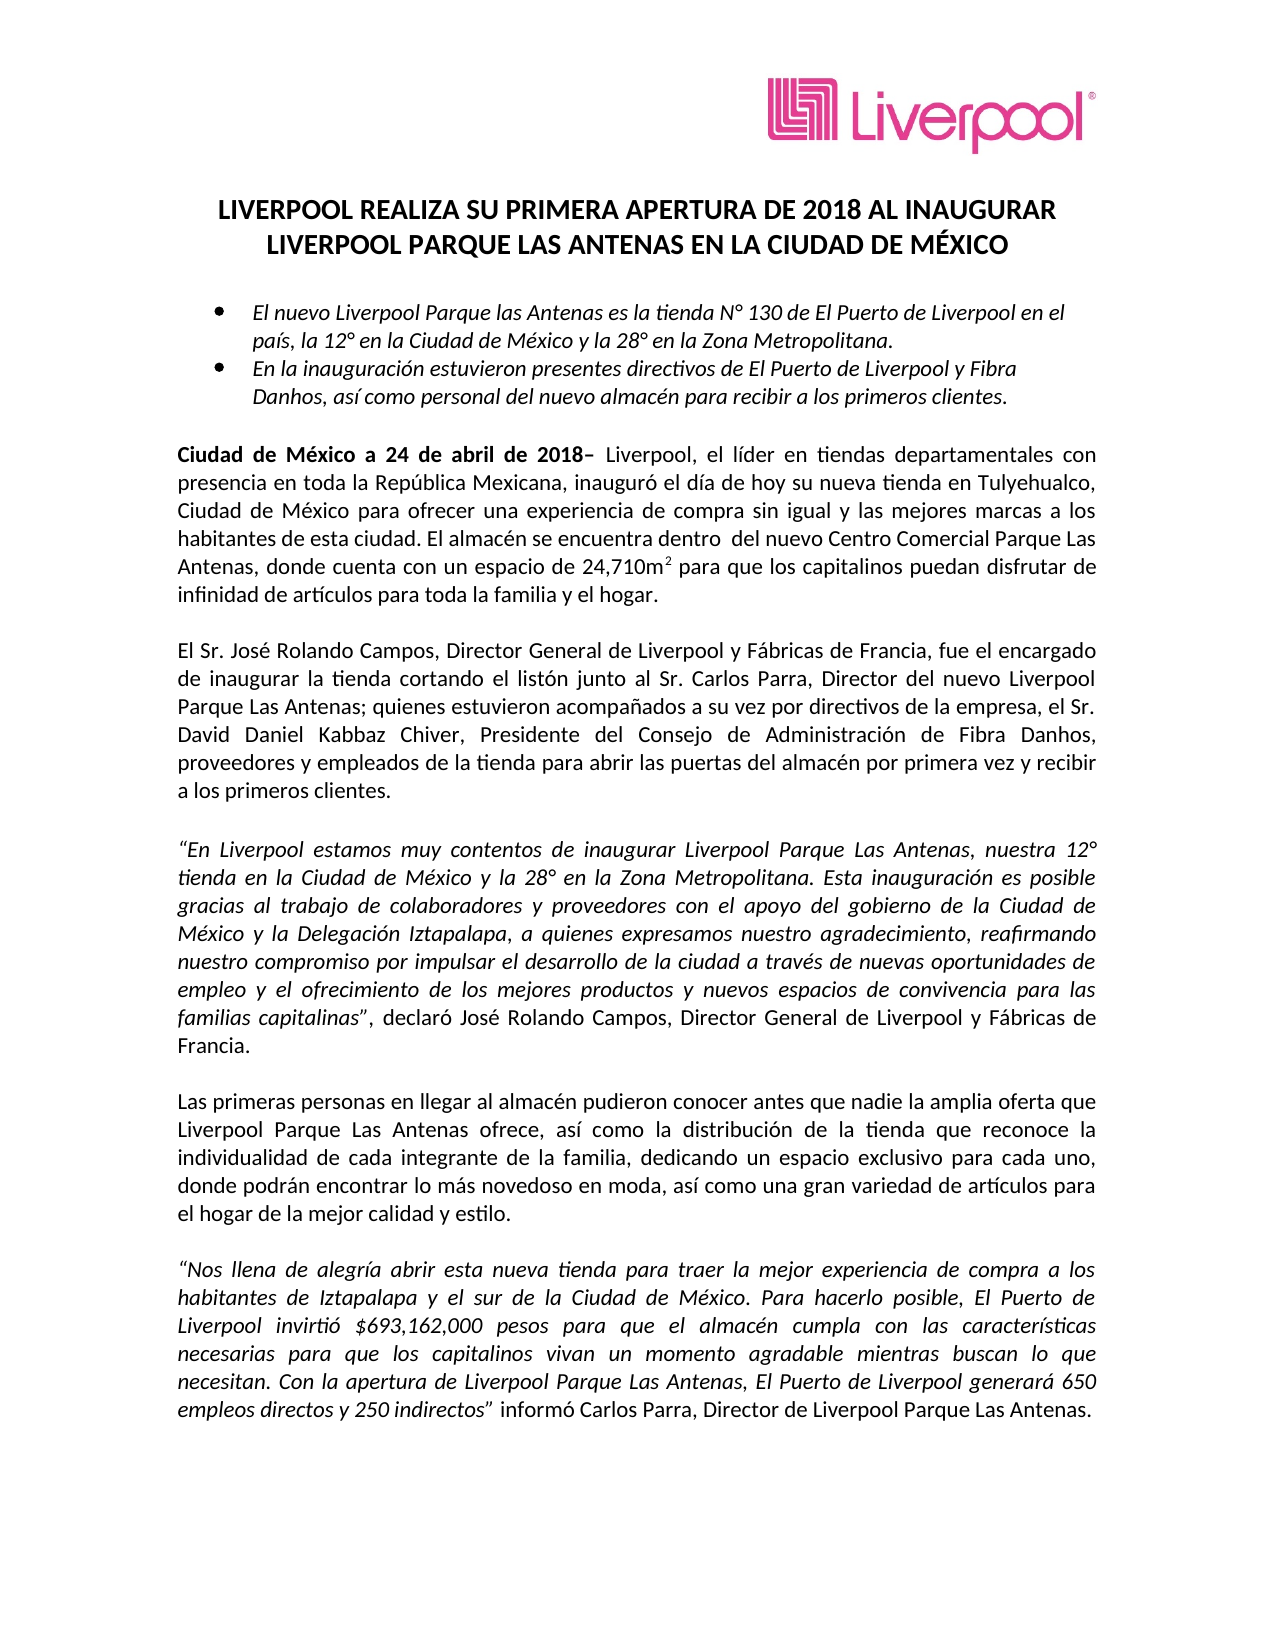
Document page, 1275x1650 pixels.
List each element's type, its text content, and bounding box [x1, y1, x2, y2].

list En la inauguración estuvieron presentes directivos de El Puerto de Liverpool y Fibra Danhos, así como personal del nuevo almacén para recibir a los primeros clientes. [215, 354, 1098, 410]
list El nuevo Liverpool Parque las Antenas es la tienda N° 130 de El Puerto de Liverpool en el país, la 12° en la Ciudad de México y la 28° en la Zona Metropolitana. [215, 298, 1098, 354]
picture [765, 73, 1098, 156]
text LIVERPOOL REALIZA SU PRIMERA APERTURA DE 2018 AL INAUGURAR LIVERPOOL PARQUE LAS ANTENAS EN LA CIUDAD DE MÉXICO [177, 191, 1098, 262]
text “Nos llena de alegría abrir esta nueva tienda para traer la mejor experiencia de compra a los habitantes de Iztapalapa y el sur de la Ciudad de México. Para hacerlo posible, El Puerto de Liverpool invirtió $693,162,000 pesos para que el almacén cumpla con las características necesarias para que los capitalinos vivan un momento agradable mientras buscan lo que necesitan. Con la apertura de Liverpool Parque Las Antenas, El Puerto de Liverpool generará 650 empleos directos y 250 indirectos” informó Carlos Parra, Director de Liverpool Parque Las Antenas. [177, 1255, 1098, 1423]
text Ciudad de México a 24 de abril de 2018– Liverpool, el líder en tiendas departamentales con presencia en toda la República Mexicana, inauguró el día de hoy su nueva tienda en Tulyehualco, Ciudad de México para ofrecer una experiencia de compra sin igual y las mejores marcas a los habitantes de esta ciudad. El almacén se encuentra dentro del nuevo Centro Comercial Parque Las Antenas, donde cuenta con un espacio de 24,710m2 para que los capitalinos puedan disfrutar de infinidad de artículos para toda la familia y el hogar. [177, 440, 1098, 608]
text “En Liverpool estamos muy contentos de inaugurar Liverpool Parque Las Antenas, nuestra 12° tienda en la Ciudad de México y la 28° en la Zona Metropolitana. Esta inauguración es posible gracias al trabajo de colaboradores y proveedores con el apoyo del gobierno de la Ciudad de México y la Delegación Iztapalapa, a quienes expresamos nuestro agradecimiento, reafirmando nuestro compromiso por impulsar el desarrollo de la ciudad a través de nuevas oportunidades de empleo y el ofrecimiento de los mejores productos y nuevos espacios de convivencia para las familias capitalinas”, declaró José Rolando Campos, Director General de Liverpool y Fábricas de Francia. [177, 835, 1098, 1059]
text El Sr. José Rolando Campos, Director General de Liverpool y Fábricas de Francia, fue el encargado de inaugurar la tienda cortando el listón junto al Sr. Carlos Parra, Director del nuevo Liverpool Parque Las Antenas; quienes estuvieron acompañados a su vez por directivos de la empresa, el Sr. David Daniel Kabbaz Chiver, Presidente del Consejo de Administración de Fibra Danhos, proveedores y empleados de la tienda para abrir las puertas del almacén por primera vez y recibir a los primeros clientes. [177, 636, 1098, 804]
text Las primeras personas en llegar al almacén pudieron conocer antes que nadie la amplia oferta que Liverpool Parque Las Antenas ofrece, así como la distribución de la tienda que reconoce la individualidad de cada integrante de la familia, dedicando un espacio exclusivo para cada uno, donde podrán encontrar lo más novedoso en moda, así como una gran variedad de artículos para el hogar de la mejor calidad y estilo. [177, 1087, 1098, 1227]
